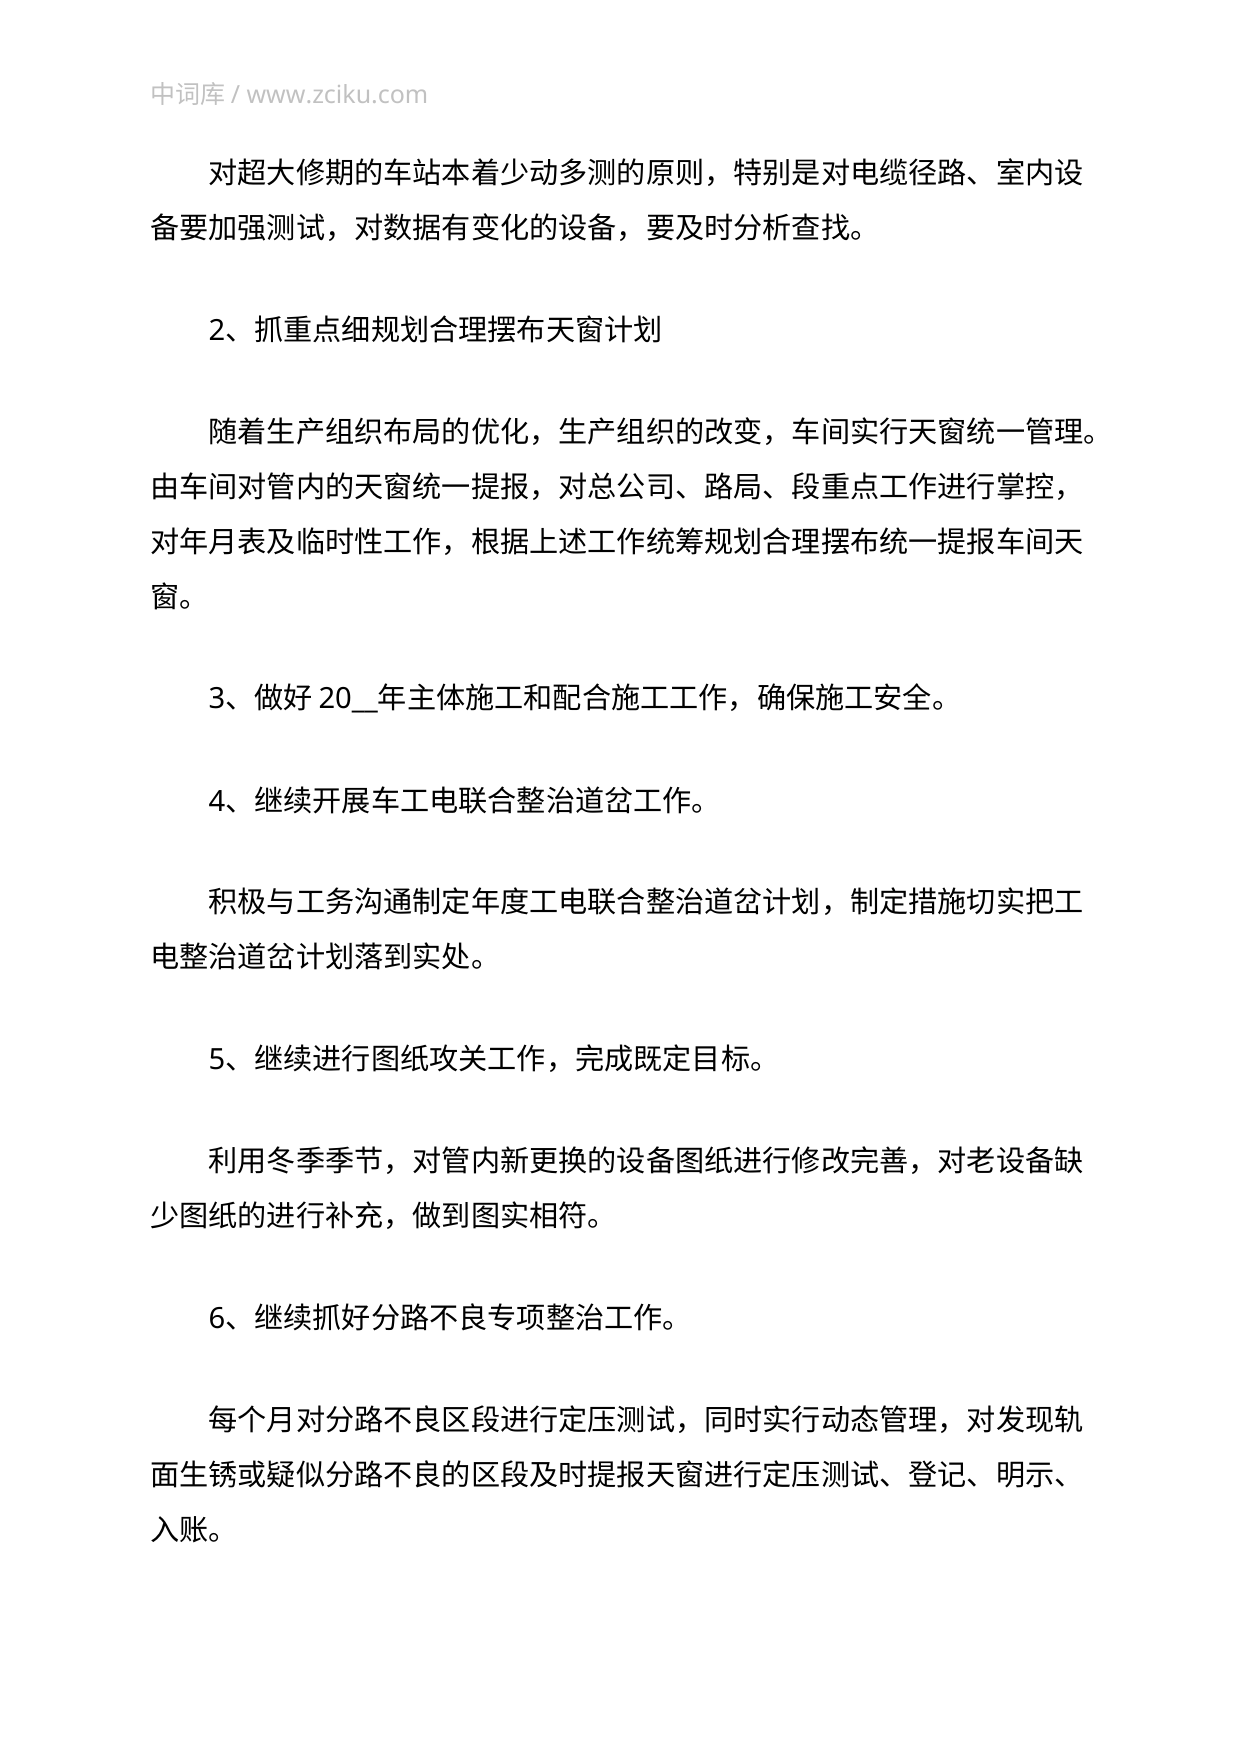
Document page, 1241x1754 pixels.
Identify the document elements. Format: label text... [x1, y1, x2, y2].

text 6、继续抓好分路不良专项整治工作。 [150, 1294, 1090, 1337]
text 4、继续开展车工电联合整治道岔工作。 [150, 777, 1090, 819]
text 利用冬季季节，对管内新更换的设备图纸进行修改完善，对老设备缺少图纸的进行补充，做到图实相符。 [150, 1138, 1090, 1235]
text 对超大修期的车站本着少动多测的原则，特别是对电缆径路、室内设备要加强测试，对数据有变化的设备，要及时分析查找。 [150, 150, 1090, 247]
text 积极与工务沟通制定年度工电联合整治道岔计划，制定措施切实把工电整治道岔计划落到实处。 [150, 879, 1090, 976]
text 2、抓重点细规划合理摆布天窗计划 [150, 307, 1090, 349]
text 随着生产组织布局的优化，生产组织的改变，车间实行天窗统一管理。由车间对管内的天窗统一提报，对总公司、路局、段重点工作进行掌控，对年月表及临时性工作，根据上述工作统筹规划合理摆布统一提报车间天窗。 [150, 409, 1090, 616]
text 每个月对分路不良区段进行定压测试，同时实行动态管理，对发现轨面生锈或疑似分路不良的区段及时提报天窗进行定压测试、登记、明示、入账。 [150, 1396, 1090, 1548]
text 3、做好20__年主体施工和配合施工工作，确保施工安全。 [150, 675, 1090, 717]
text 5、继续进行图纸攻关工作，完成既定目标。 [150, 1036, 1090, 1078]
